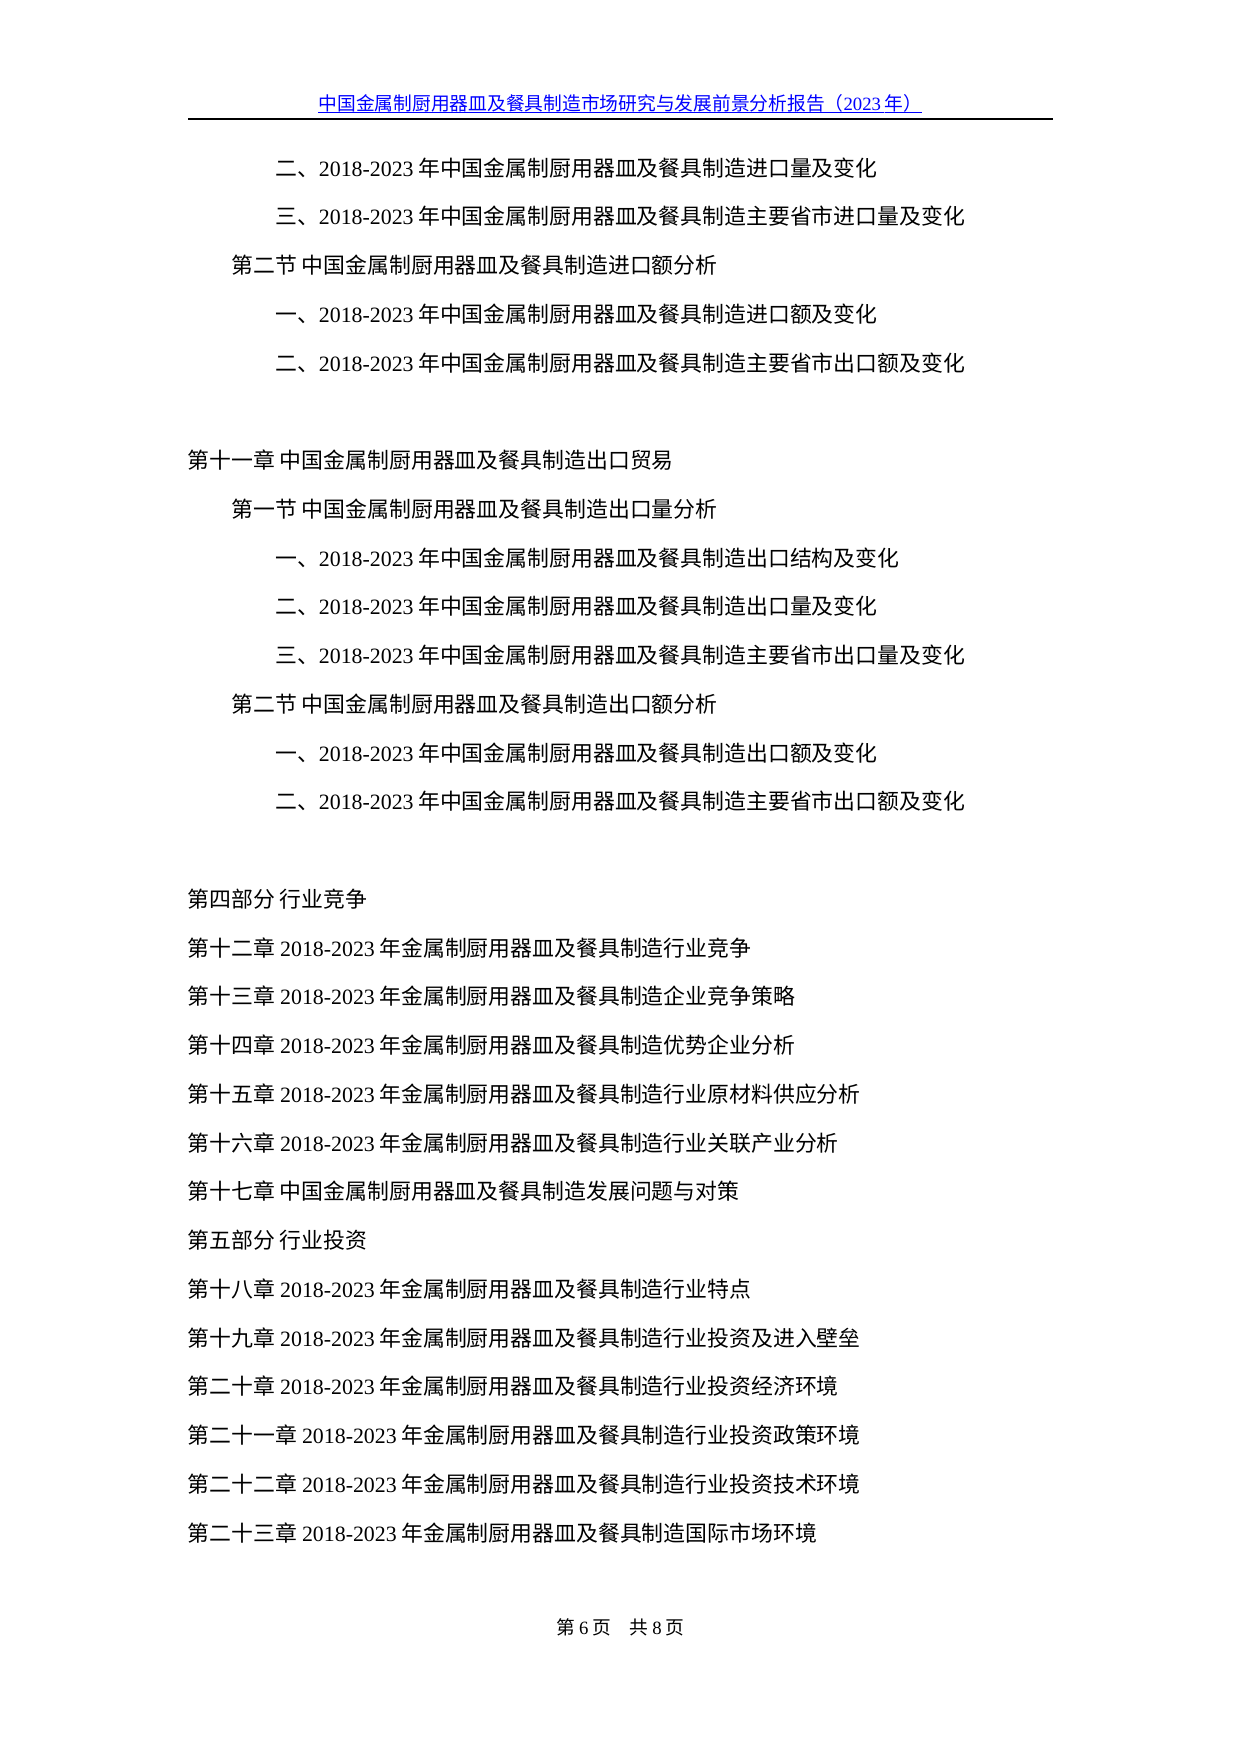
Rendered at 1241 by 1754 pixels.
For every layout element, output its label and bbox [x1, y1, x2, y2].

text [187, 150, 1053, 1548]
